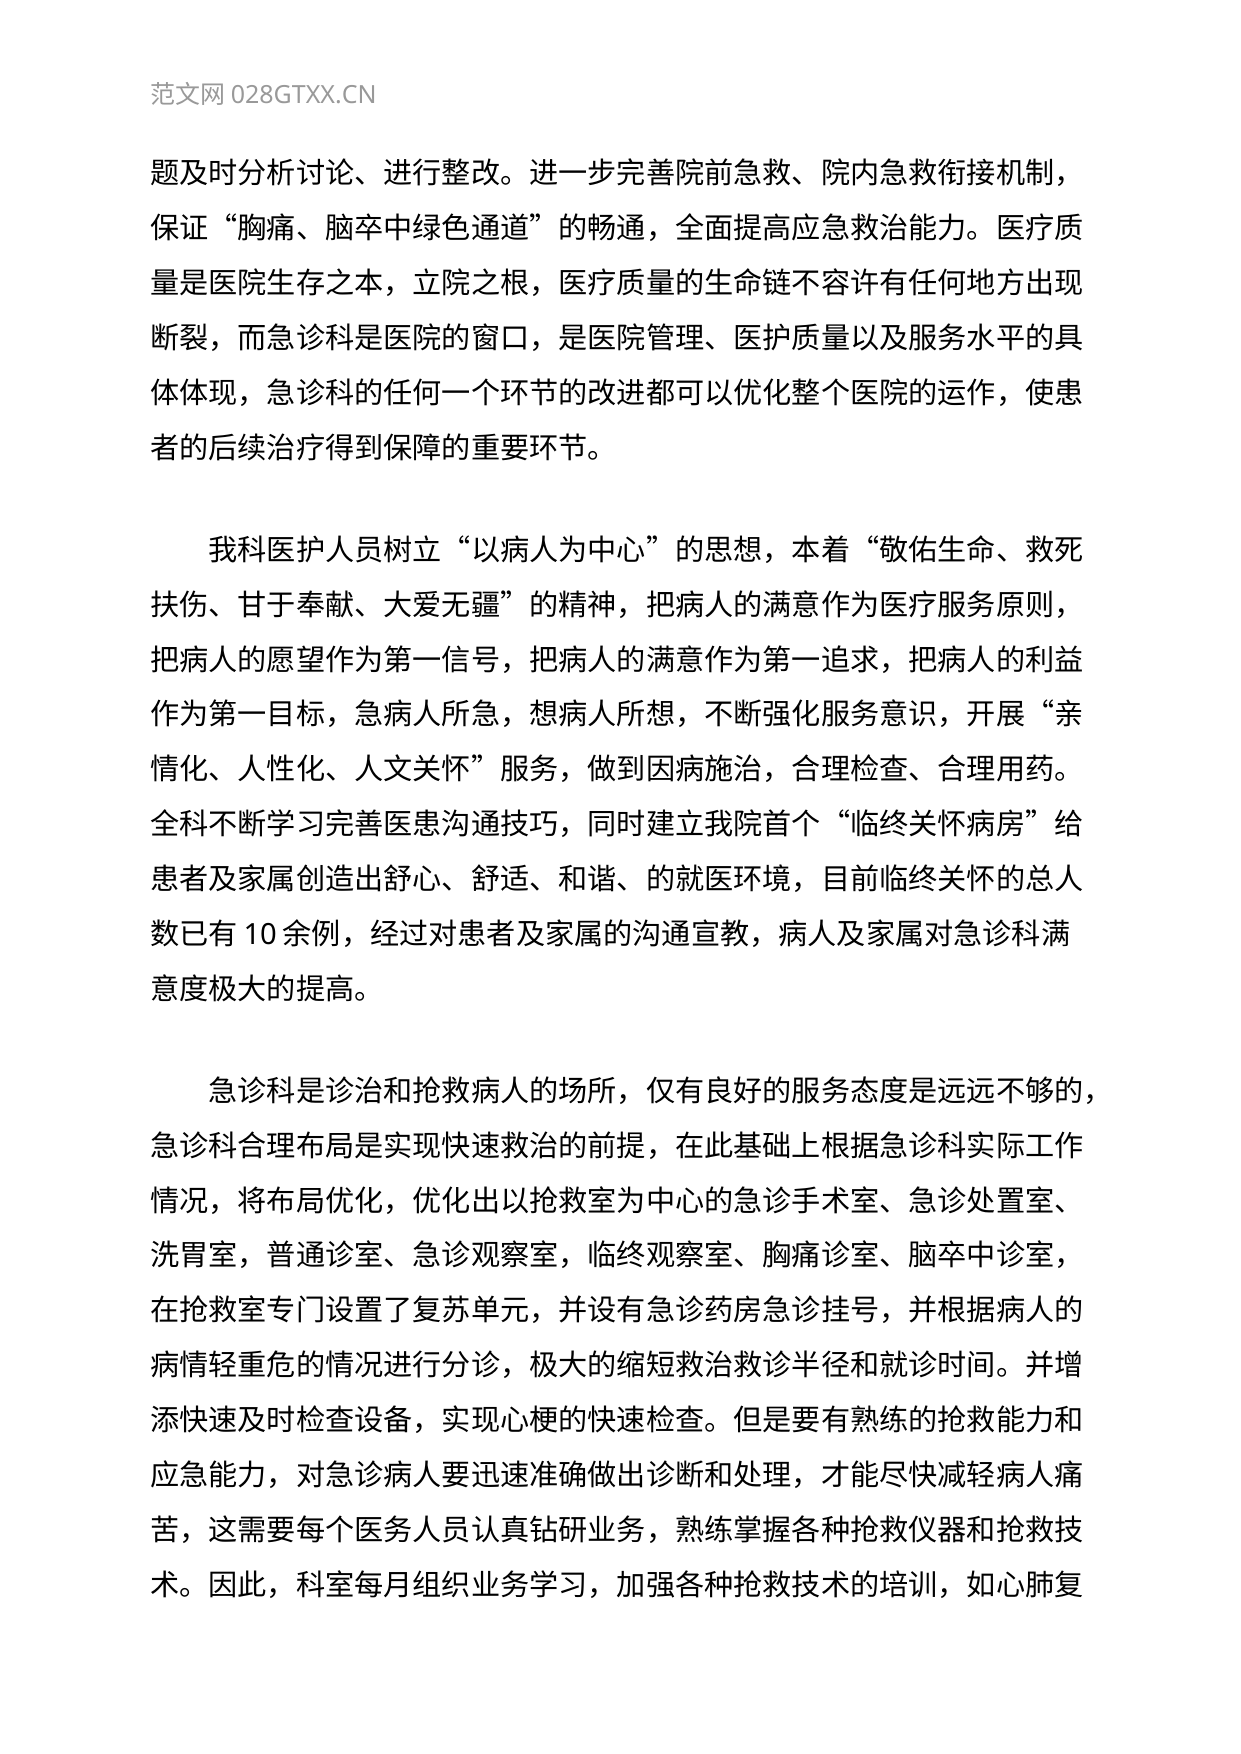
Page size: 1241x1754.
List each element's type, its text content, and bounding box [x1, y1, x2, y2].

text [150, 1067, 1090, 1604]
text 我科医护人员树立“以病人为中心”的思想，本着“敬佑生命、救死扶伤、甘于奉献、大爱无疆”的精神，把病人的满意作为医疗服务原则，把病人的愿望作为第一信号，把病人的满意作为第一追求，把病人的利益作为第一目标，急病人所急，想病人所想，不断强化服务意识，开展“亲情化、人性化、人文关怀”服务，做到因病施治，合理检查、合理用药。全科不断学习完善医患沟通技巧，同时建立我院首个“临终关怀病房”给患者及家属创造出舒心、舒适、和谐、的就医环境，目前临终关怀的总人数已有10余例，经过对患者及家属的沟通宣教，病人及家属对急诊科满意度极大的提高。 [150, 526, 1090, 1008]
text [150, 150, 1090, 467]
